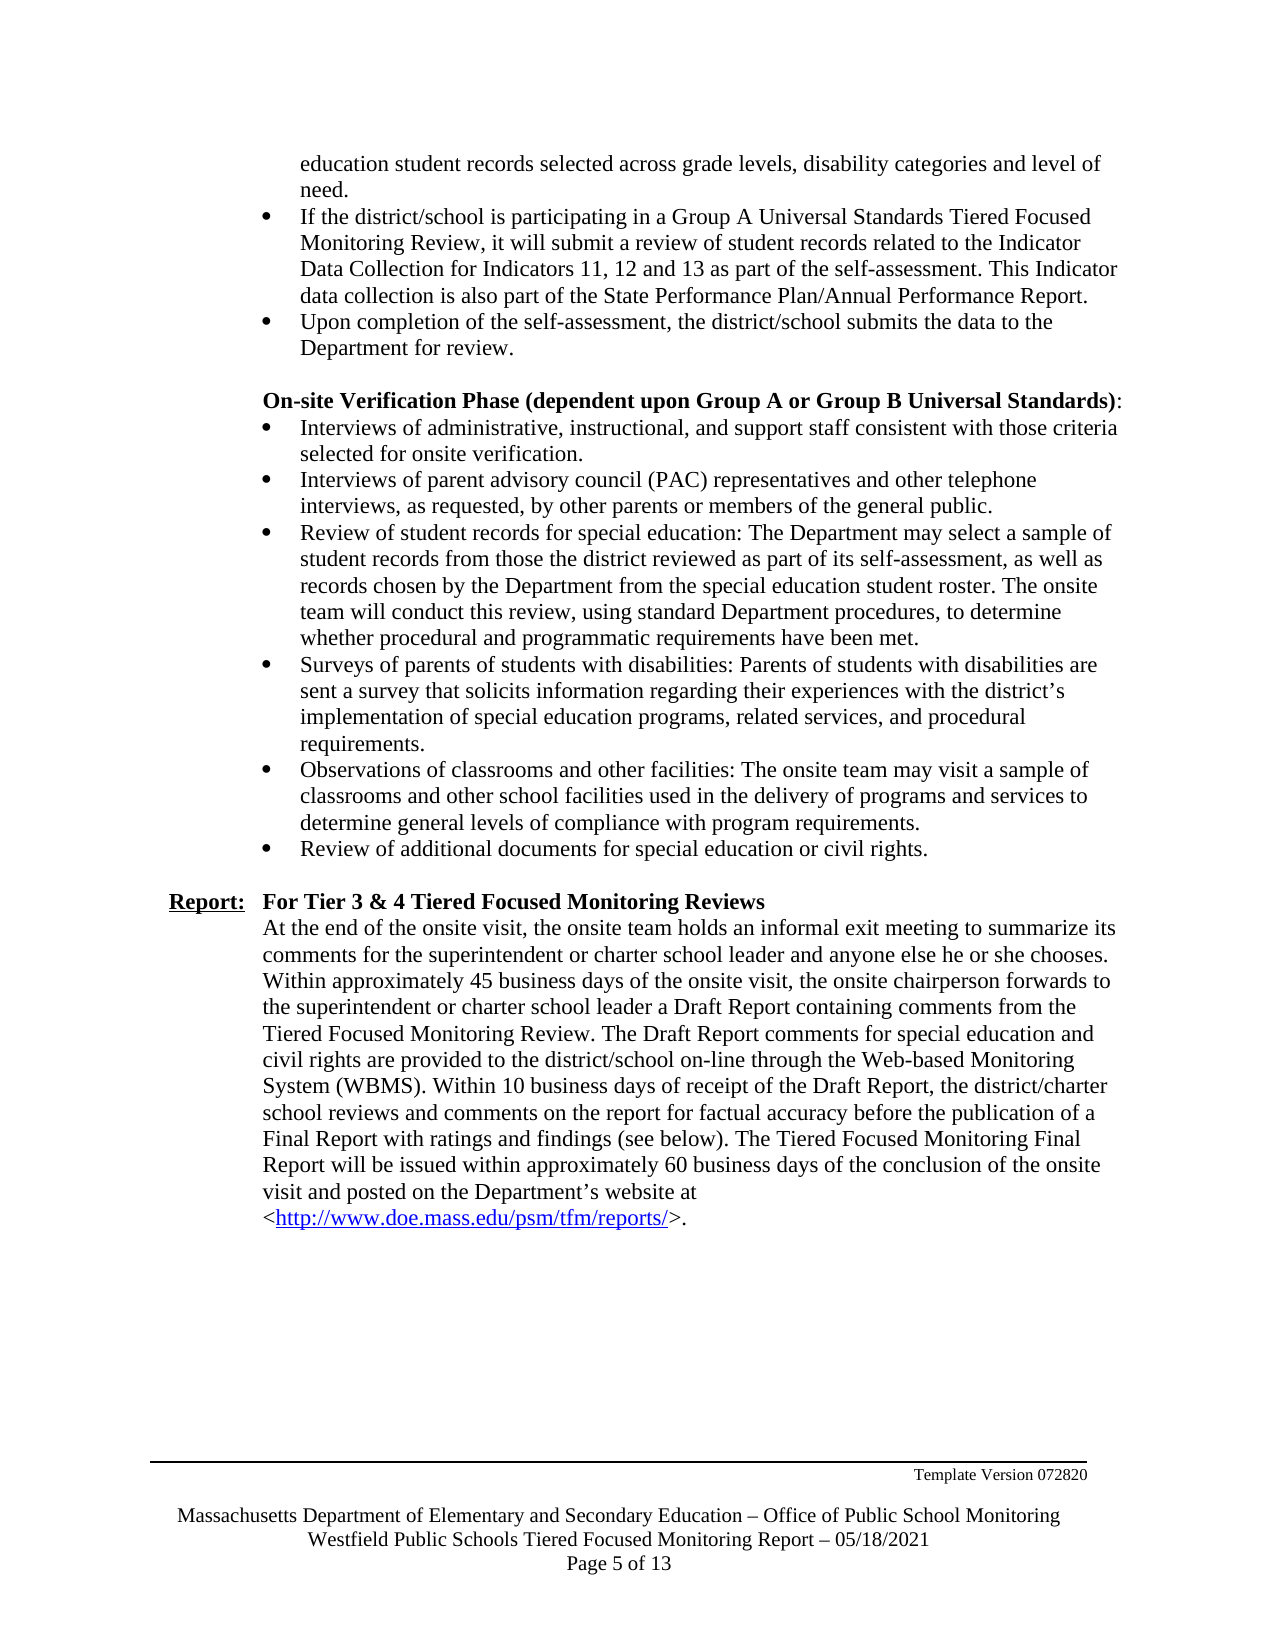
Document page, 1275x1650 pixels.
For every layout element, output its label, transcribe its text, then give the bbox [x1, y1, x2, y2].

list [262, 150, 1125, 203]
list Surveys of parents of students with disabilities: Parents of students with disabilities are sent a survey that solicits information regarding their experiences with the district’s implementation of special education programs, related services, and procedural requirements. [262, 651, 1125, 756]
list Interviews of administrative, instructional, and support staff consistent with those criteria selected for onsite verification. [262, 413, 1125, 466]
list Review of additional documents for special education or civil rights. [262, 835, 1125, 862]
list Upon completion of the self-assessment, the district/school submits the data to the Department for review. [262, 308, 1125, 361]
text At the end of the onsite visit, the onsite team holds an informal exit meeting to summarize its comments for the superintendent or charter school leader and anyone else he or she chooses. Within approximately 45 business days of the onsite visit, the onsite chairperson forwards to the superintendent or charter school leader a Draft Report containing comments from the Tiered Focused Monitoring Review. The Draft Report comments for special education and civil rights are provided to the district/school on-line through the Web-based Monitoring System (WBMS). Within 10 business days of receipt of the Draft Report, the district/charter school reviews and comments on the report for factual accuracy before the publication of a Final Report with ratings and findings (see below). The Tiered Focused Monitoring Final Report will be issued within approximately 60 business days of the conclusion of the onsite visit and posted on the Department’s website at <http://www.doe.mass.edu/psm/tfm/reports/>. [262, 914, 1125, 1231]
list If the district/school is participating in a Group A Universal Standards Tiered Focused Monitoring Review, it will submit a review of student records related to the Indicator Data Collection for Indicators 11, 12 and 13 as part of the self-assessment. This Indicator data collection is also part of the State Performance Plan/Annual Performance Report. [262, 203, 1125, 308]
text Report: For Tier 3 & 4 Tiered Focused Monitoring Reviews [169, 888, 1125, 914]
list Observations of classrooms and other facilities: The onsite team may visit a sample of classrooms and other school facilities used in the delivery of programs and services to determine general levels of compliance with program requirements. [262, 756, 1125, 835]
text On-site Verification Phase (dependent upon Group A or Group B Universal Standards): [262, 387, 1125, 413]
list Interviews of parent advisory council (PAC) representatives and other telephone interviews, as requested, by other parents or members of the general public. [262, 466, 1125, 519]
list Review of student records for special education: The Department may select a sample of student records from those the district reviewed as part of its self-assessment, as well as records chosen by the Department from the special education student roster. The onsite team will conduct this review, using standard Department procedures, to determine whether procedural and programmatic requirements have been met. [262, 519, 1125, 651]
